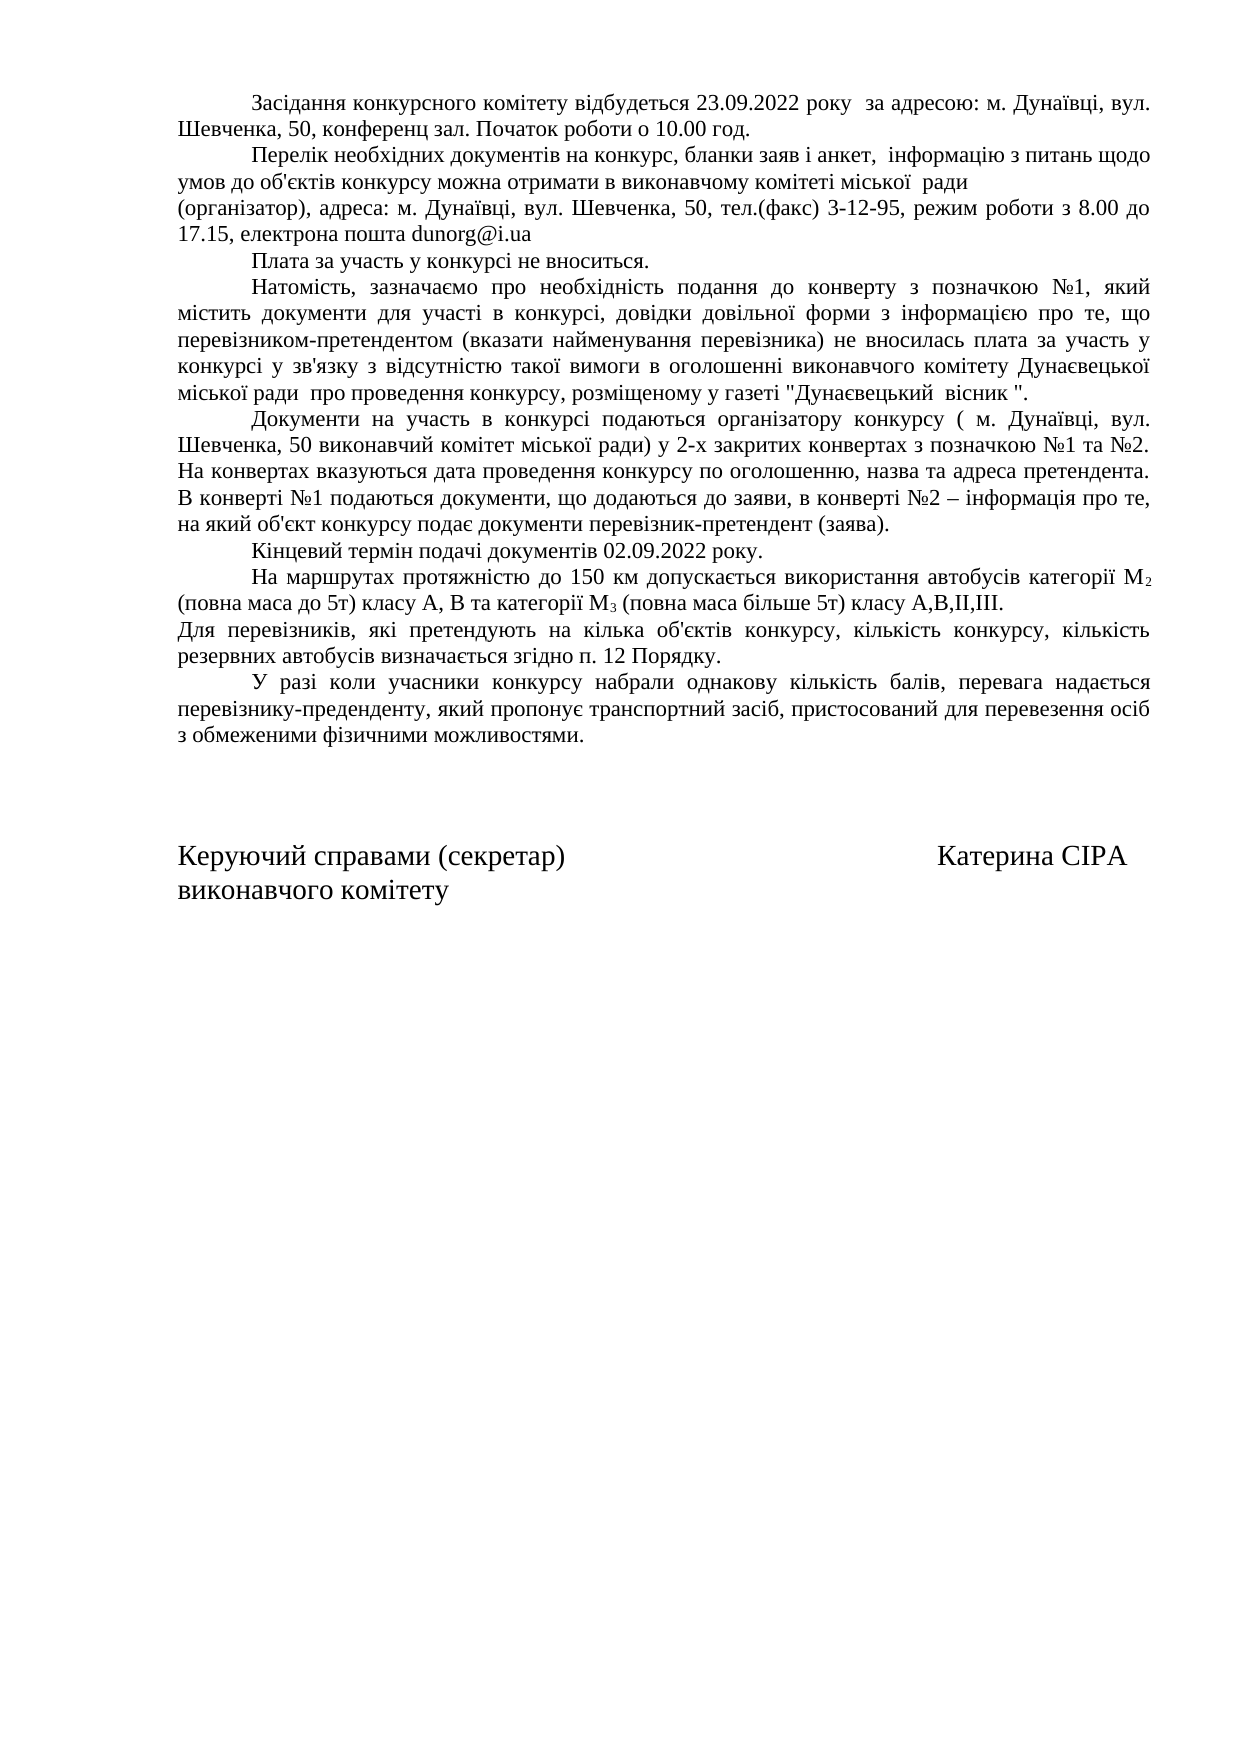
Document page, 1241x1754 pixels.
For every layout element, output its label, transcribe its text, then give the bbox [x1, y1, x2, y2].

text виконавчого комітету [177, 872, 1152, 906]
text Керуючий справами (секретар) Катерина СІРА [177, 838, 1152, 872]
text Документи на участь в конкурсі подаються організатору конкурсу ( м. Дунаївці, вул. Шевченка, 50 виконавчий комітет міської ради) у 2-х закритих конвертах з позначкою №1 та №2. На конвертах вказуються дата проведення конкурсу по оголошенню, назва та адреса претендента. В конверті №1 подаються документи, що додаються до заяви, в конверті №2 – інформація про те, на який об'єкт конкурсу подає документи перевізник-претендент (заява). [177, 405, 1152, 537]
text У разі коли учасники конкурсу набрали однакову кількість балів, перевага надається перевізнику-преденденту, який пропонує транспортний засіб, пристосований для перевезення осіб з обмеженими фізичними можливостями. [177, 668, 1152, 747]
text Перелік необхідних документів на конкурс, бланки заяв і анкет, інформацію з питань щодо умов до об'єктів конкурсу можна отримати в виконавчому комітеті міської ради [177, 141, 1152, 194]
text Кінцевий термін подачі документів 02.09.2022 року. [177, 537, 1152, 563]
text Плата за участь у конкурсі не вноситься. [177, 247, 1152, 273]
text Засідання конкурсного комітету відбудеться 23.09.2022 року за адресою: м. Дунаївці, вул. Шевченка, 50, конференц зал. Початок роботи о 10.00 год. [177, 89, 1152, 141]
text Натомість, зазначаємо про необхідність подання до конверту з позначкою №1, який містить документи для участі в конкурсі, довідки довільної форми з інформацією про те, що перевізником-претендентом (вказати найменування перевізника) не вносилась плата за участь у конкурсі у зв'язку з відсутністю такої вимоги в оголошенні виконавчого комітету Дунаєвецької міської ради про проведення конкурсу, розміщеному у газеті "Дунаєвецький вісник ". [177, 273, 1152, 405]
text (організатор), адреса: м. Дунаївці, вул. Шевченка, 50, тел.(факс) 3-12-95, режим роботи з 8.00 до 17.15, електрона пошта dunorg@i.ua [177, 194, 1152, 247]
text Для перевізників, які претендують на кілька об'єктів конкурсу, кількість конкурсу, кількість резервних автобусів визначається згідно п. 12 Порядку. [177, 616, 1152, 668]
text На маршрутах протяжністю до допускається використання автобусів категорії М2 (повна маса до 5т) класу А, В та категорії М3 (повна маса більше 5т) класу А,В,ІІ,ІІІ. [177, 563, 1152, 616]
